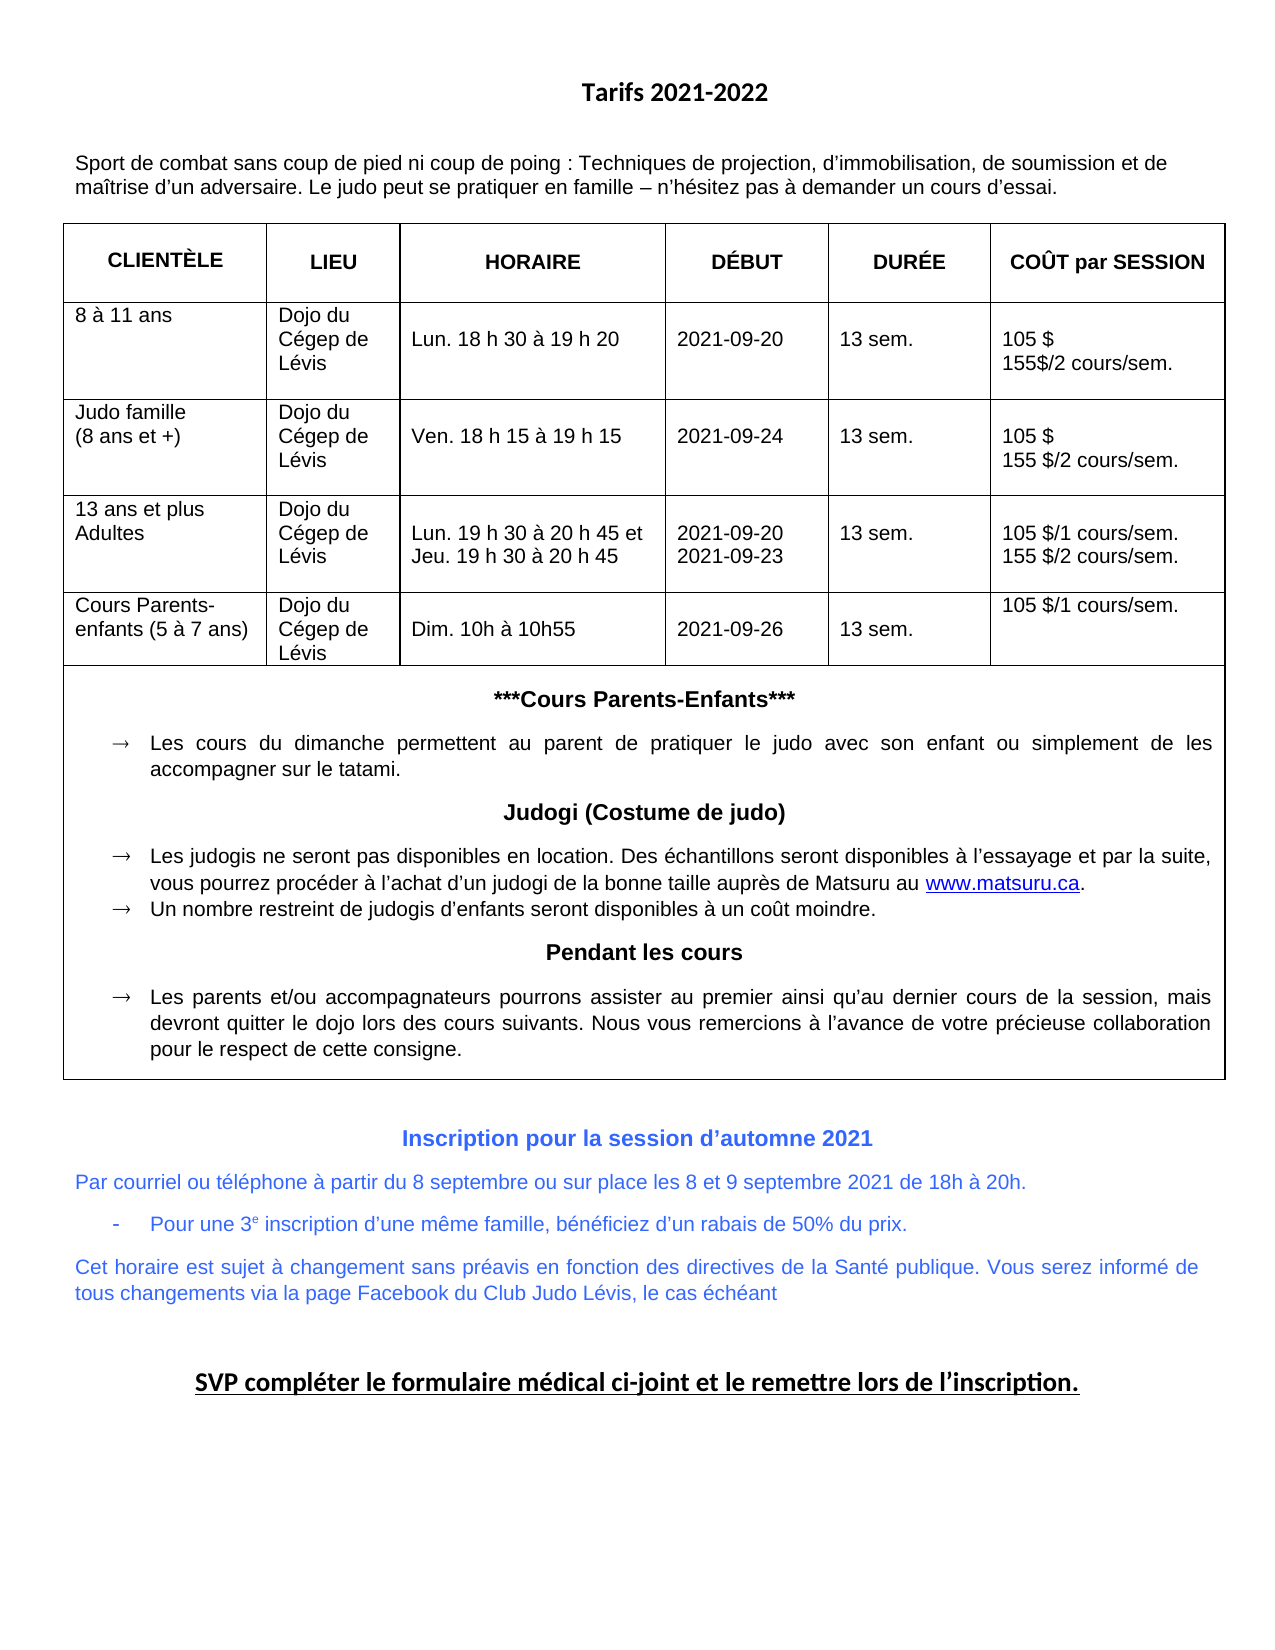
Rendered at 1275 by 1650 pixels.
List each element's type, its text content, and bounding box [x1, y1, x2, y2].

table_cell COÛT par SESSION [991, 224, 1224, 302]
table_cell 13 sem. [829, 496, 990, 592]
table_cell 2021-09-26 [666, 593, 828, 665]
table_cell Dojo du Cégep de Lévis [267, 303, 399, 398]
table_cell 13 sem. [829, 400, 990, 495]
table_cell Judo famille (8 ans et +) [64, 400, 266, 495]
table_cell ***Cours Parents-Enfants*** Les cours du dimanche permettent au parent de pratiquer le judo avec son enfant ou simplement de les accompagner sur le tatami. Judogi (Costume de judo) Les judogis ne seront pas disponibles en location. Des échantillons seront disponibles à l’essayage et par la suite, vous pourrez procéder à l’achat d’un judogi de la bonne taille auprès de Matsuru au www.matsuru.ca. Un nombre restreint de judogis d’enfants seront disponibles à un coût moindre. Pendant les cours Les parents et/ou accompagnateurs pourrons assister au premier ainsi qu’au dernier cours de la session, mais devront quitter le dojo lors des cours suivants. Nous vous remercions à l’avance de votre précieuse collaboration pour le respect de cette consigne. [64, 666, 1224, 1079]
text Par courriel ou téléphone à partir du 8 septembre ou sur place les 8 et 9 septembre 2021 de 18h à 20h. [75, 1169, 1200, 1193]
table_cell 105 $/1 cours/sem. 155 $/2 cours/sem. [991, 496, 1224, 592]
table_cell 105 $ 155$/2 cours/sem. [991, 303, 1224, 398]
table_cell 2021-09-24 [666, 400, 828, 495]
table_cell Dojo du Cégep de Lévis [267, 593, 399, 665]
table_cell HORAIRE [401, 224, 665, 302]
table_cell Ven. 18 h 15 à 19 h 15 [401, 400, 665, 495]
table_cell CLIENTÈLE [64, 224, 266, 302]
table_cell 2021-09-20 2021-09-23 [666, 496, 828, 592]
list Pour une 3e inscription d’une même famille, bénéficiez d’un rabais de 50% du prix. [112, 1212, 1200, 1236]
table_cell Dojo du Cégep de Lévis [267, 496, 399, 592]
table_cell Cours Parents-enfants (5 à 7 ans) [64, 593, 266, 665]
table_cell 13 sem. [829, 593, 990, 665]
table_cell Dim. 10h à 10h55 [401, 593, 665, 665]
table_cell Dojo du Cégep de Lévis [267, 400, 399, 495]
text SVP compléter le formulaire médical ci-joint et le remettre lors de l’inscription. [75, 1366, 1200, 1398]
table_cell 8 à 11 ans [64, 303, 266, 398]
table_cell 105 $/1 cours/sem. [991, 593, 1224, 665]
text Cet horaire est sujet à changement sans préavis en fonction des directives de la Santé publique. Vous serez informé de tous changements via la page Facebook du Club Judo Lévis, le cas échéant [75, 1255, 1200, 1304]
table_cell 105 $ 155 $/2 cours/sem. [991, 400, 1224, 495]
table_cell DURÉE [829, 224, 990, 302]
table_cell Lun. 19 h 30 à 20 h 45 et Jeu. 19 h 30 à 20 h 45 [401, 496, 665, 592]
table_cell 2021-09-20 [666, 303, 828, 398]
table_cell Lun. 18 h 30 à 19 h 20 [401, 303, 665, 398]
table_cell 13 sem. [829, 303, 990, 398]
text Inscription pour la session d’automne 2021 [75, 1124, 1200, 1151]
table_cell 13 ans et plus Adultes [64, 496, 266, 592]
table_header Sport de combat sans coup de pied ni coup de poing : Techniques de projection, d’immobilisation, de soumission et de maîtrise d’un adversaire. Le judo peut se pratiquer en famille – n’hésitez pas à demander un cours d’essai. [64, 127, 1225, 223]
table_cell DÉBUT [666, 224, 828, 302]
text Tarifs 2021-2022 [150, 75, 1200, 108]
table_cell LIEU [267, 224, 399, 302]
